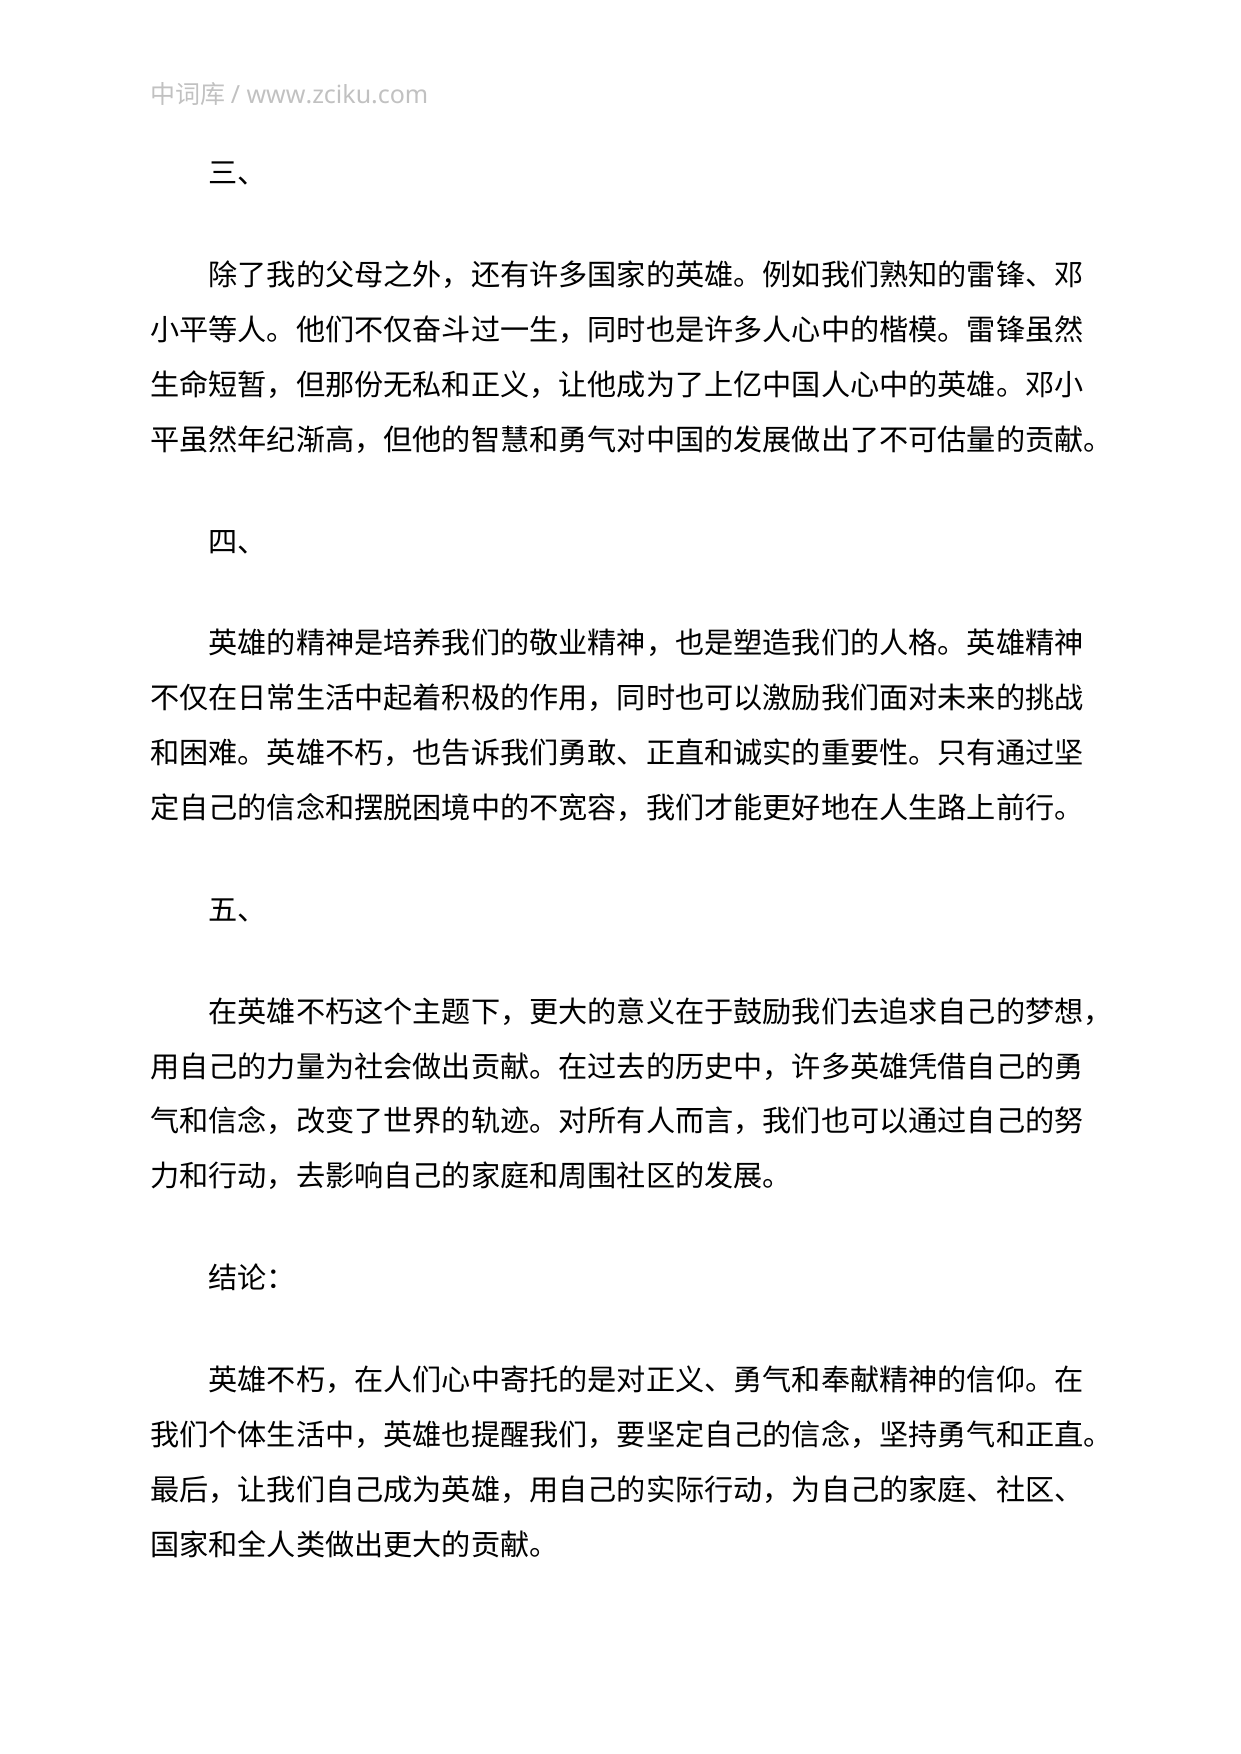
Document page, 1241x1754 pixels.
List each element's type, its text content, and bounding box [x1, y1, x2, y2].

text 五、 [150, 886, 1090, 929]
text 除了我的父母之外，还有许多国家的英雄。例如我们熟知的雷锋、邓小平等人。他们不仅奋斗过一生，同时也是许多人心中的楷模。雷锋虽然生命短暂，但那份无私和正义，让他成为了上亿中国人心中的英雄。邓小平虽然年纪渐高，但他的智慧和勇气对中国的发展做出了不可估量的贡献。 [150, 252, 1090, 459]
text 四、 [150, 518, 1090, 561]
text 英雄的精神是培养我们的敬业精神，也是塑造我们的人格。英雄精神不仅在日常生活中起着积极的作用，同时也可以激励我们面对未来的挑战和困难。英雄不朽，也告诉我们勇敢、正直和诚实的重要性。只有通过坚定自己的信念和摆脱困境中的不宽容，我们才能更好地在人生路上前行。 [150, 620, 1090, 827]
text 结论： [150, 1255, 1090, 1297]
text 英雄不朽，在人们心中寄托的是对正义、勇气和奉献精神的信仰。在我们个体生活中，英雄也提醒我们，要坚定自己的信念，坚持勇气和正直。最后，让我们自己成为英雄，用自己的实际行动，为自己的家庭、社区、国家和全人类做出更大的贡献。 [150, 1356, 1090, 1563]
text 在英雄不朽这个主题下，更大的意义在于鼓励我们去追求自己的梦想，用自己的力量为社会做出贡献。在过去的历史中，许多英雄凭借自己的勇气和信念，改变了世界的轨迹。对所有人而言，我们也可以通过自己的努力和行动，去影响自己的家庭和周围社区的发展。 [150, 988, 1090, 1195]
text 三、 [150, 150, 1090, 192]
